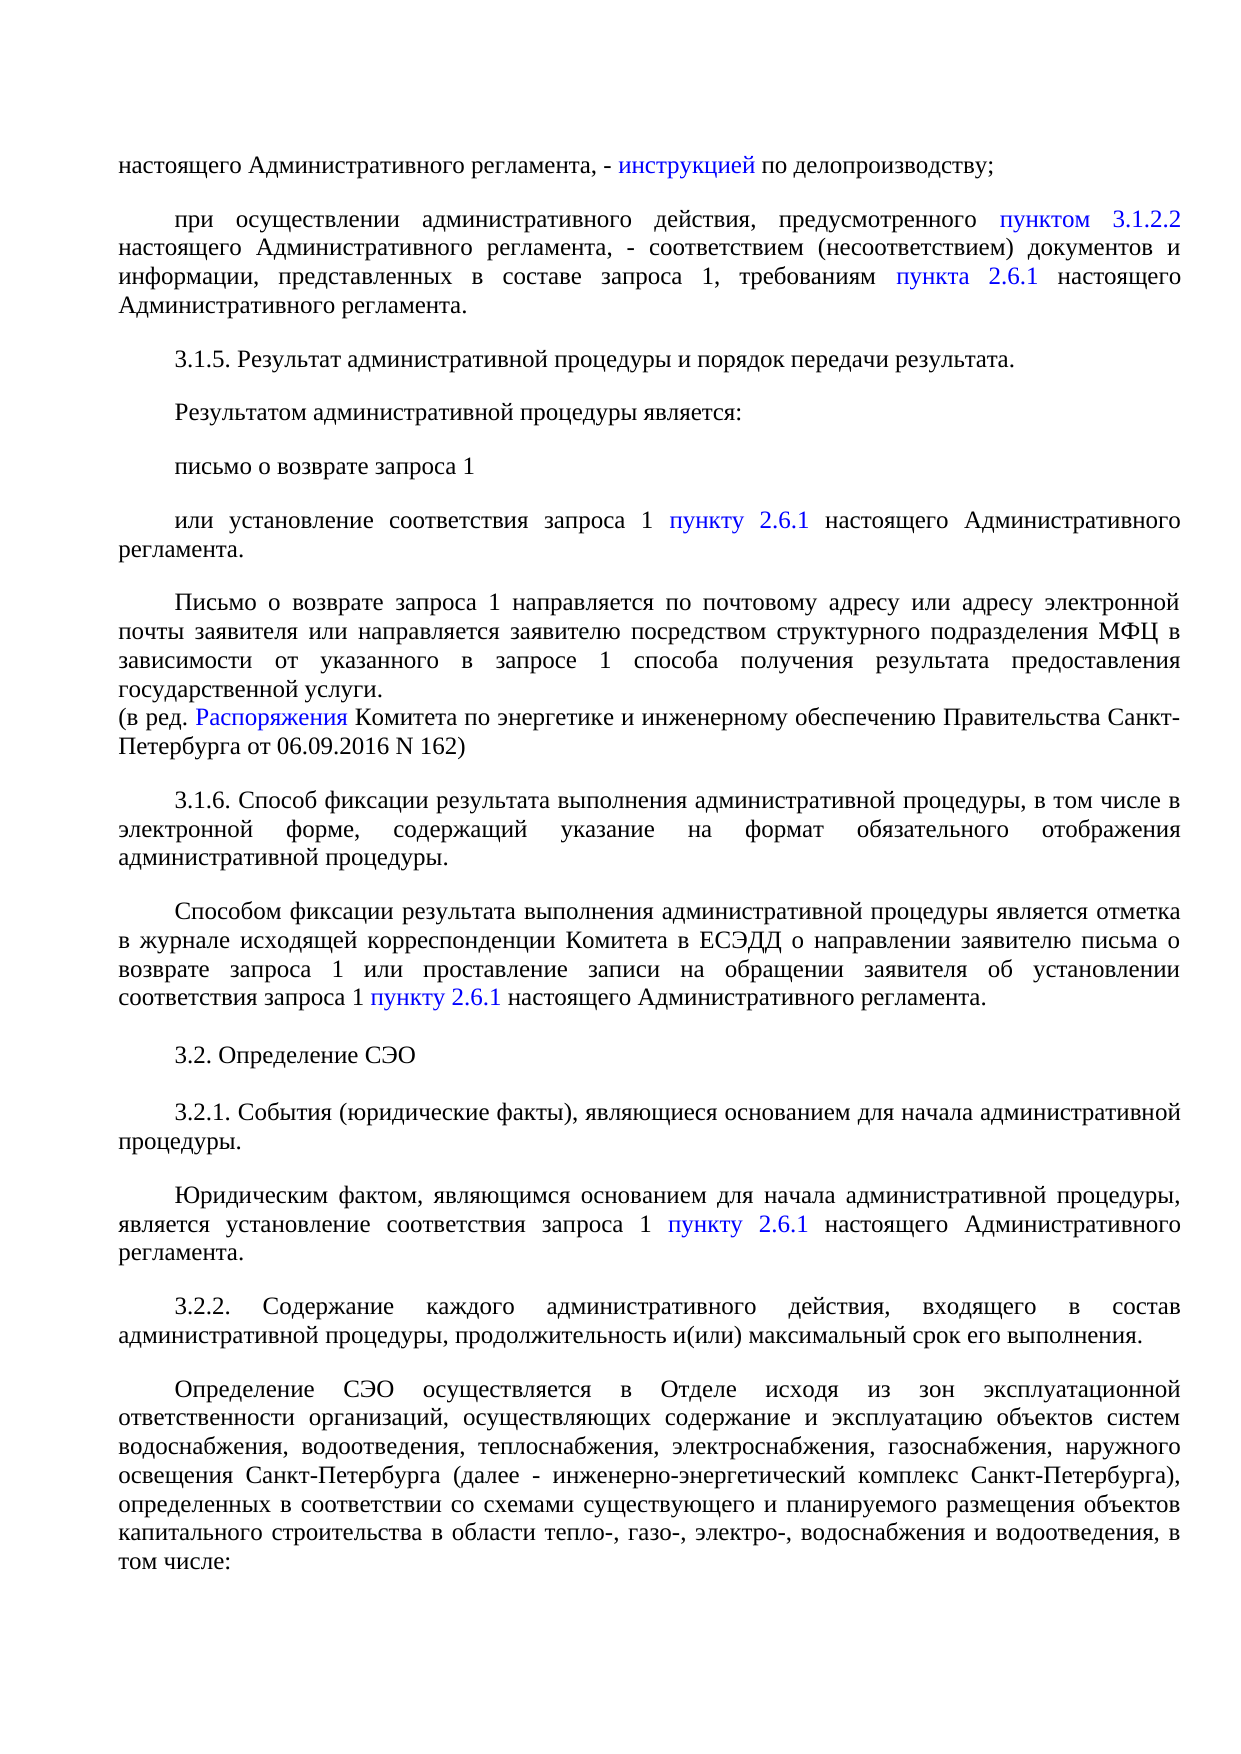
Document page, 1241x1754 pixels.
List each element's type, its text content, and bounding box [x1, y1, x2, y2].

text 3.2.1. События (юридические факты), являющиеся основанием для начала административной процедуры. [118, 1097, 1181, 1155]
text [118, 150, 1181, 179]
text письмо о возврате запроса 1 [118, 451, 1181, 480]
text Письмо о возврате запроса 1 направляется по почтовому адресу или адресу электронной почты заявителя или направляется заявителю посредством структурного подразделения МФЦ в зависимости от указанного в запросе 1 способа получения результата предоставления государственной услуги. [118, 587, 1181, 702]
text Определение СЭО осуществляется в Отделе исходя из зон эксплуатационной ответственности организаций, осуществляющих содержание и эксплуатацию объектов систем водоснабжения, водоотведения, теплоснабжения, электроснабжения, газоснабжения, наружного освещения Санкт-Петербурга (далее - инженерно-энергетический комплекс Санкт-Петербурга), определенных в соответствии со схемами существующего и планируемого размещения объектов капитального строительства в области тепло-, газо-, электро-, водоснабжения и водоотведения, в том числе: [118, 1374, 1181, 1575]
text Способом фиксации результата выполнения административной процедуры является отметка в журнале исходящей корреспонденции Комитета в ЕСЭДД о направлении заявителю письма о возврате запроса 1 или проставление записи на обращении заявителя об установлении соответствия запроса 1 пункту 2.6.1 настоящего Административного регламента. [118, 896, 1181, 1011]
text 3.1.5. Результат административной процедуры и порядок передачи результата. [118, 344, 1181, 372]
text 3.2.2. Содержание каждого административного действия, входящего в состав административной процедуры, продолжительность и(или) максимальный срок его выполнения. [118, 1291, 1181, 1349]
text Юридическим фактом, являющимся основанием для начала административной процедуры, является установление соответствия запроса 1 пункту 2.6.1 настоящего Административного регламента. [118, 1180, 1181, 1266]
text 3.1.6. Способ фиксации результата выполнения административной процедуры, в том числе в электронной форме, содержащий указание на формат обязательного отображения административной процедуры. [118, 785, 1181, 871]
text (в ред. Распоряжения Комитета по энергетике и инженерному обеспечению Правительства Санкт-Петербурга от 06.09.2016 N 162) [118, 702, 1181, 760]
text или установление соответствия запроса 1 пункту 2.6.1 настоящего Административного регламента. [118, 505, 1181, 562]
text Результатом административной процедуры является: [118, 397, 1181, 426]
text 3.2. Определение СЭО [118, 1040, 1181, 1069]
text при осуществлении административного действия, предусмотренного пунктом 3.1.2.2 настоящего Административного регламента, - соответствием (несоответствием) документов и информации, представленных в составе запроса 1, требованиям пункта 2.6.1 настоящего Административного регламента. [118, 204, 1181, 319]
